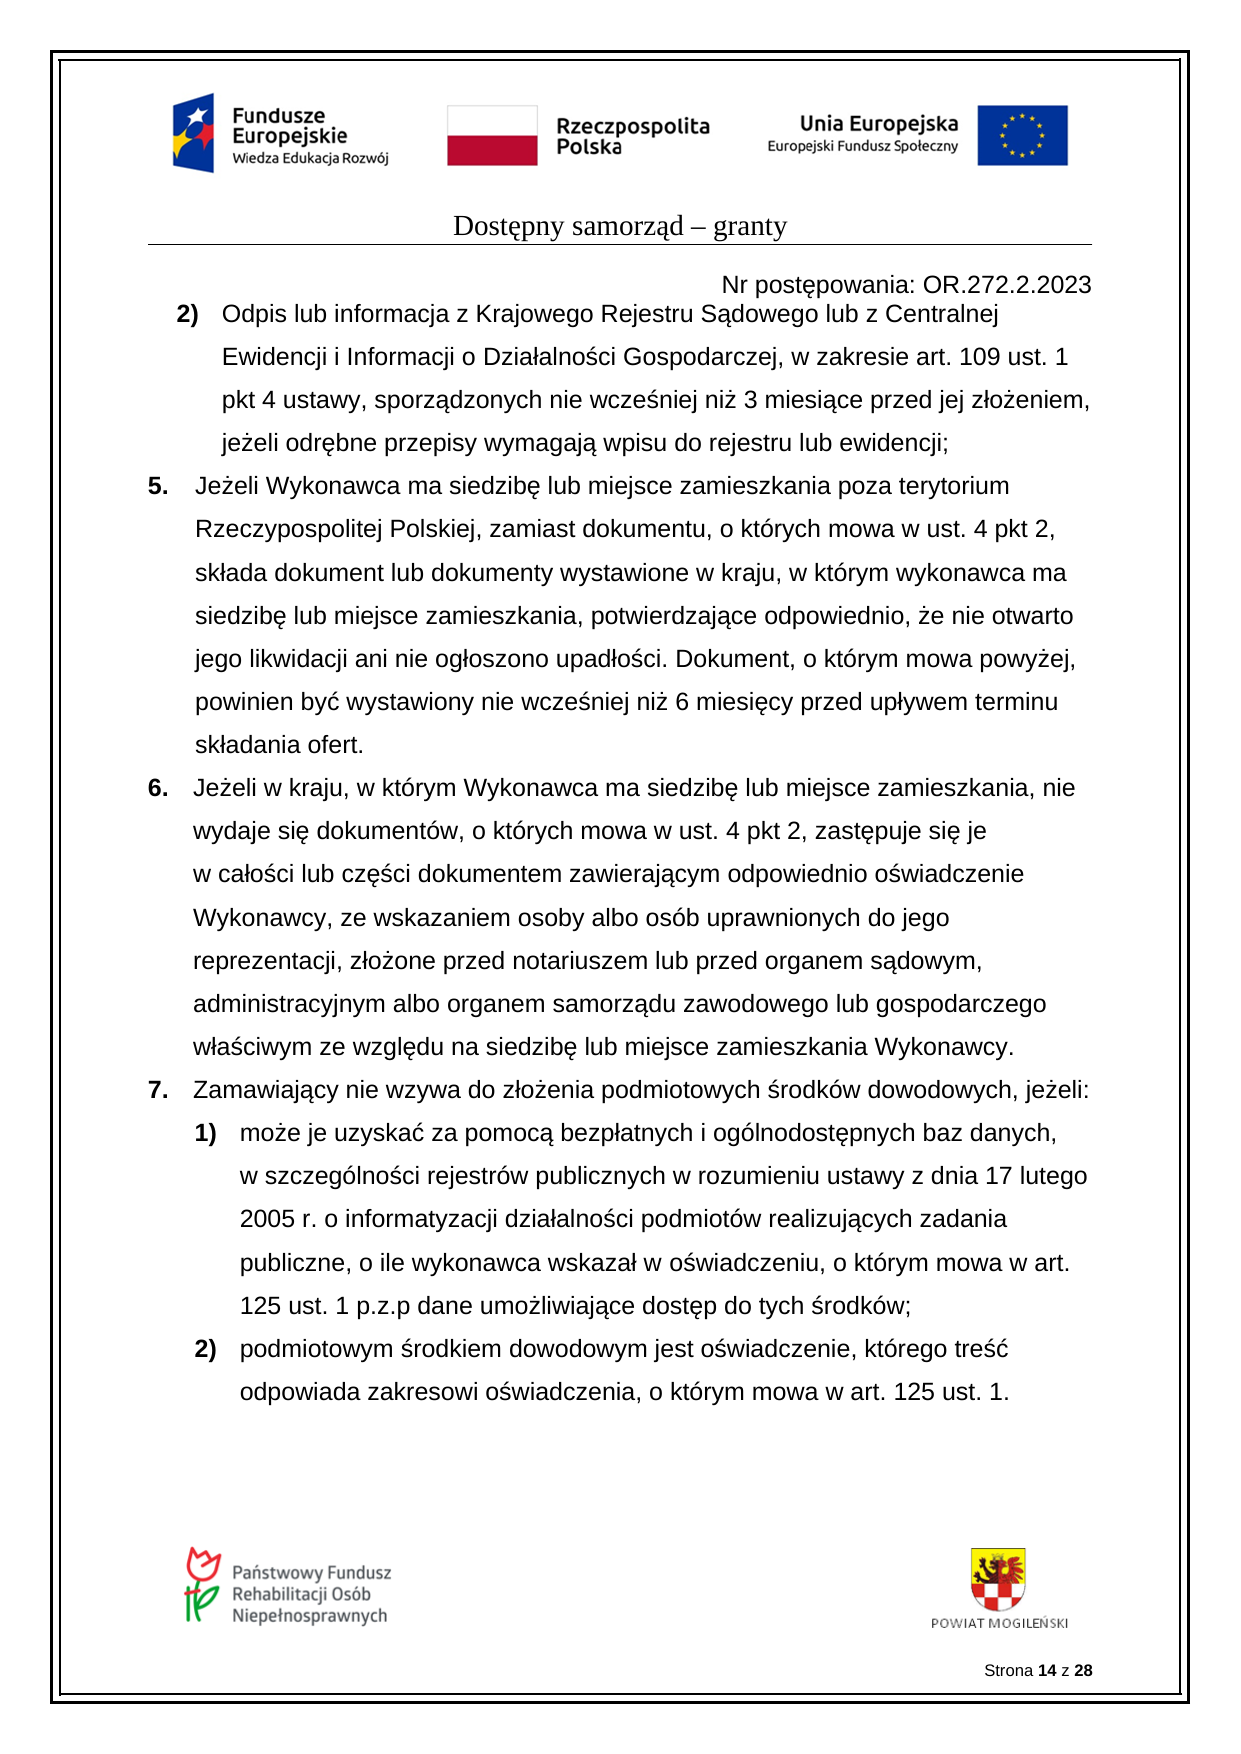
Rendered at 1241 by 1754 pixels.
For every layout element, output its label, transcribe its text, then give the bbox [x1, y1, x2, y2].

picture [153, 73, 1087, 193]
list 1) może je uzyskać za pomocą bezpłatnych i ogólnodostępnych baz danych, w szczególności rejestrów publicznych w rozumieniu ustawy z dnia 17 lutego 2005 r. o informatyzacji działalności podmiotów realizujących zadania publiczne, o ile wykonawca wskazał w oświadczeniu, o którym mowa w art. 125 ust. 1 p.z.p dane umożliwiające dostęp do tych środków; [194, 1118, 1092, 1319]
list 2) podmiotowym środkiem dowodowym jest oświadczenie, którego treść odpowiada zakresowi oświadczenia, o którym mowa w art. 125 ust. 1. [194, 1334, 1092, 1406]
picture [147, 1512, 428, 1661]
list Odpis lub informacja z Krajowego Rejestru Sądowego lub z Centralnej Ewidencji i Informacji o Działalności Gospodarczej, w zakresie art. 109 ust. 1 pkt 4 ustawy, sporządzonych nie wcześniej niż 3 miesiące przed jej złożeniem, jeżeli odrębne przepisy wymagają wpisu do rejestru lub ewidencji; [176, 299, 1092, 457]
list Jeżeli w kraju, w którym Wykonawca ma siedzibę lub miejsce zamieszkania, nie wydaje się dokumentów, o których mowa w ust. 4 pkt 2, zastępuje się je w całości lub części dokumentem zawierającym odpowiednio oświadczenie Wykonawcy, ze wskazaniem osoby albo osób uprawnionych do jego reprezentacji, złożone przed notariuszem lub przed organem sądowym, administracyjnym albo organem samorządu zawodowego lub gospodarczego właściwym ze względu na siedzibę lub miejsce zamieszkania Wykonawcy. [148, 773, 1092, 1061]
list Jeżeli Wykonawca ma siedzibę lub miejsce zamieszkania poza terytorium Rzeczypospolitej Polskiej, zamiast dokumentu, o których mowa w ust. 4 pkt 2, składa dokument lub dokumenty wystawione w kraju, w którym wykonawca ma siedzibę lub miejsce zamieszkania, potwierdzające odpowiednio, że nie otwarto jego likwidacji ani nie ogłoszono upadłości. Dokument, o którym mowa powyżej, powinien być wystawiony nie wcześniej niż 6 miesięcy przed upływem terminu składania ofert. [148, 471, 1092, 759]
list Zamawiający nie wzywa do złożenia podmiotowych środków dowodowych, jeżeli: [148, 1075, 1092, 1104]
picture [926, 1545, 1071, 1633]
